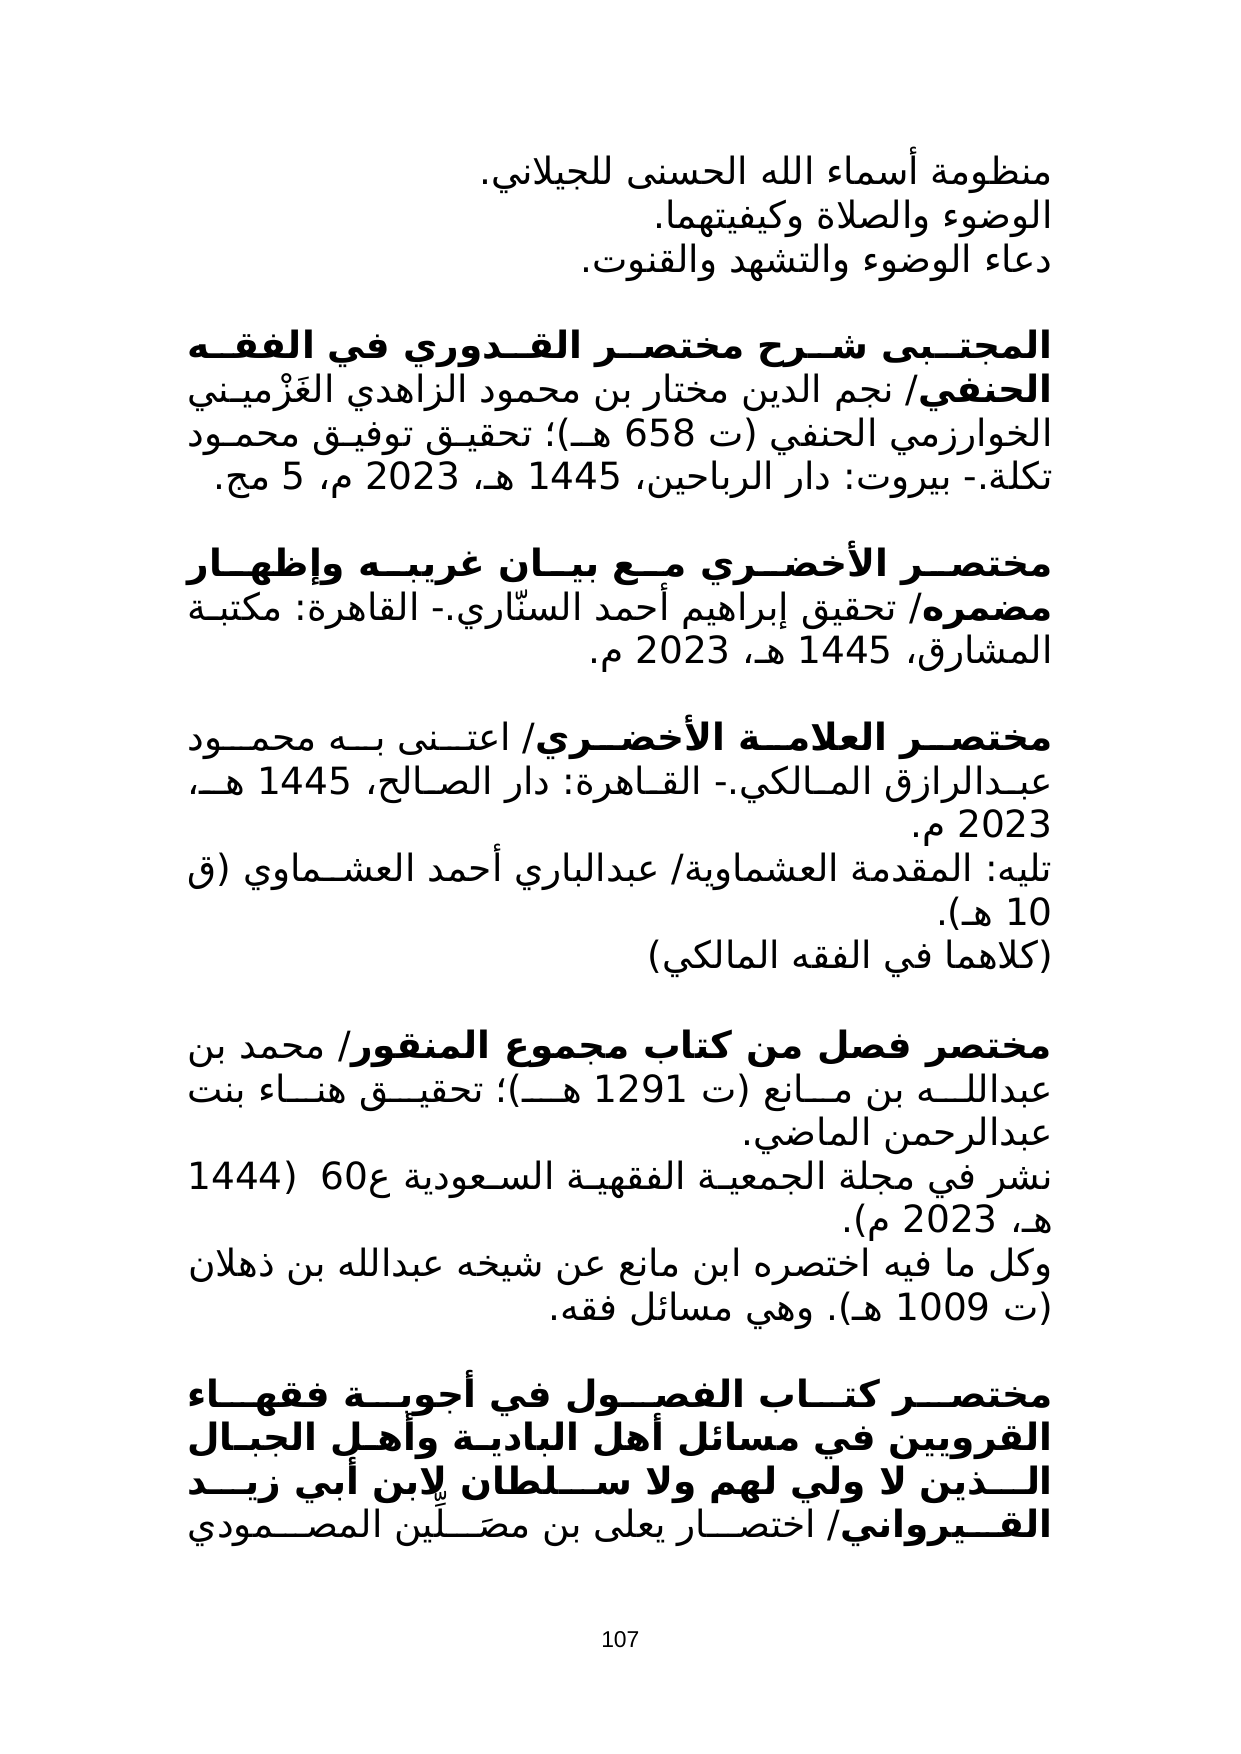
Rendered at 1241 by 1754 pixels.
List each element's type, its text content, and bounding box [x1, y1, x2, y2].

text الوضوء والصلاة وكيفيتهما. [187, 194, 1053, 237]
text (كلاهما في الفقه المالكي) [187, 934, 1053, 978]
text تليه: المقدمة العشماوية/ عبدالباري أحمد العشماوي (ق 10 هـ). [187, 847, 1053, 934]
text مختصر العلامة الأخضري/ اعتنى به محمود عبدالرازق المالكي.- القاهرة: دار الصالح، 1445 هـ، 2023 م. [187, 716, 1053, 847]
text وكل ما فيه اختصره ابن مانع عن شيخه عبدالله بن ذهلان (ت 1009 هـ). وهي مسائل فقه. [187, 1242, 1053, 1329]
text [187, 1372, 1053, 1547]
text نشر في مجلة الجمعية الفقهية السعودية ع60 (1444 هـ، 2023 م). [187, 1154, 1053, 1242]
text المجتبى شرح مختصر القدوري في الفقه الحنفي/ نجم الدين مختار بن محمود الزاهدي الغَزْميني الخوارزمي الحنفي (ت 658 هـ)؛ تحقيق توفيق محمود تكلة.- بيروت: دار الرباحين، 1445 هـ، 2023 م، 5 مج. [187, 324, 1053, 499]
text دعاء الوضوء والتشهد والقنوت. [187, 237, 1053, 281]
text مختصر فصل من كتاب مجموع المنقور/ محمد بن عبدالله بن مانع (ت 1291 هـ)؛ تحقيق هناء بنت عبدالرحمن الماضي. [187, 1023, 1053, 1154]
text مختصر الأخضري مع بيان غريبه وإظهار مضمره/ تحقيق إبراهيم أحمد السنّاري.- القاهرة: مكتبة المشارق، 1445 هـ، 2023 م. [187, 542, 1053, 673]
text منظومة أسماء الله الحسنى للجيلاني. [187, 150, 1053, 194]
